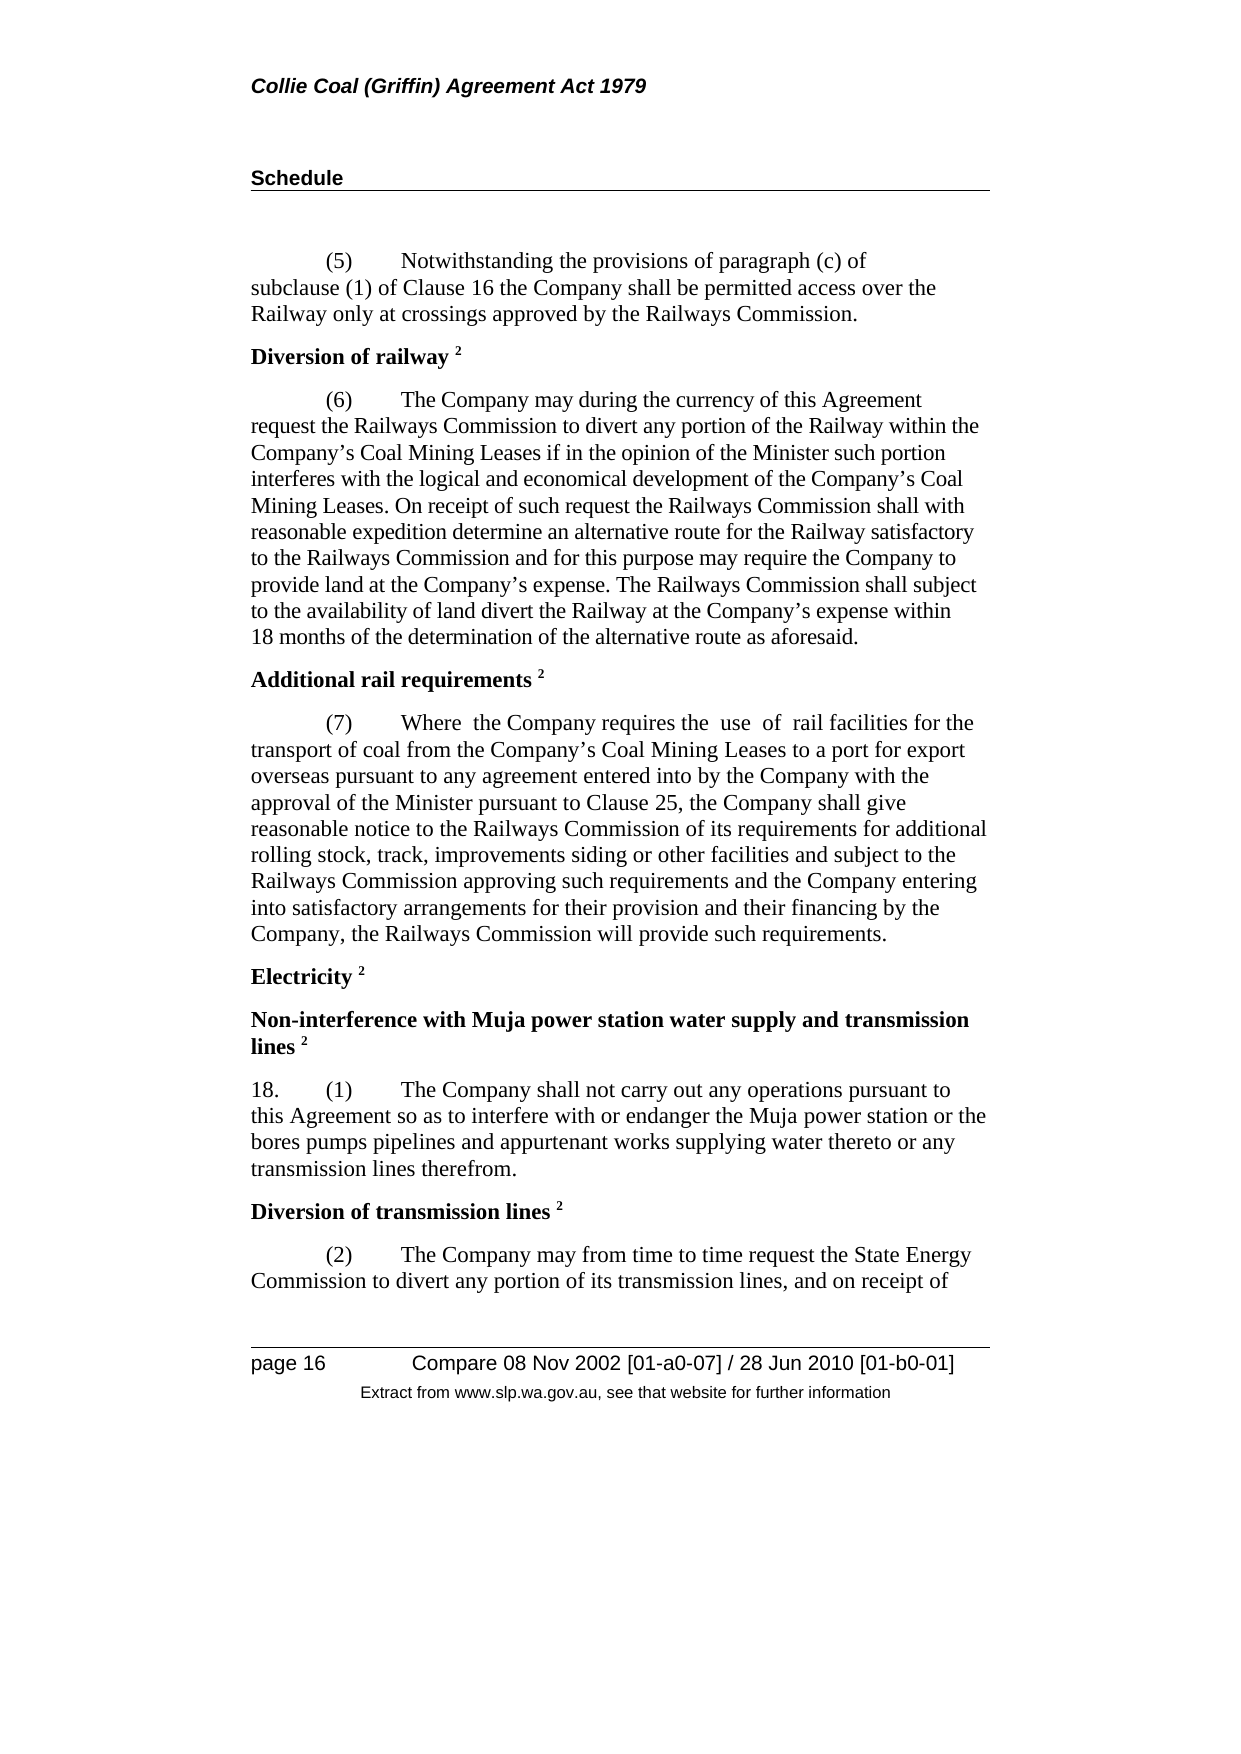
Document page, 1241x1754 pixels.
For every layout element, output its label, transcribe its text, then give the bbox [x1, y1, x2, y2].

text (7) Where the Company requires the use of rail facilities for the transport of coal from the Company’s Coal Mining Leases to a port for export overseas pursuant to any agreement entered into by the Company with the approval of the Minister pursuant to Clause 25, the Company shall give reasonable notice to the Railways Commission of its requirements for additional rolling stock, track, improvements siding or other facilities and subject to the Railways Commission approving such requirements and the Company entering into satisfactory arrangements for their provision and their financing by the Company, the Railways Commission will provide such requirements. [251, 709, 990, 947]
text Electricity 2 [251, 963, 990, 990]
text Diversion of transmission lines 2 [251, 1198, 990, 1224]
text Non-interference with Muja power station water supply and transmission lines 2 [251, 1006, 990, 1059]
text Additional rail requirements 2 [251, 666, 990, 693]
text (6) The Company may during the currency of this Agreement request the Railways Commission to divert any portion of the Railway within the Company’s Coal Mining Leases if in the opinion of the Minister such portion interferes with the logical and economical development of the Company’s Coal Mining Leases. On receipt of such request the Railways Commission shall with reasonable expedition determine an alternative route for the Railway satisfactory to the Railways Commission and for this purpose may require the Company to provide land at the Company’s expense. The Railways Commission shall subject to the availability of land divert the Railway at the Company’s expense within 18 months of the determination of the alternative route as aforesaid. [251, 386, 990, 650]
text Diversion of railway 2 [251, 343, 990, 369]
text 18. (1) The Company shall not carry out any operations pursuant to this Agreement so as to interfere with or endanger the Muja power station or the bores pumps pipelines and appurtenant works supplying water thereto or any transmission lines therefrom. [251, 1076, 990, 1181]
text (5) Notwithstanding the provisions of paragraph (c) of subclause (1) of Clause 16 the Company shall be permitted access over the Railway only at crossings approved by the Railways Commission. [251, 247, 990, 327]
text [251, 1241, 990, 1293]
